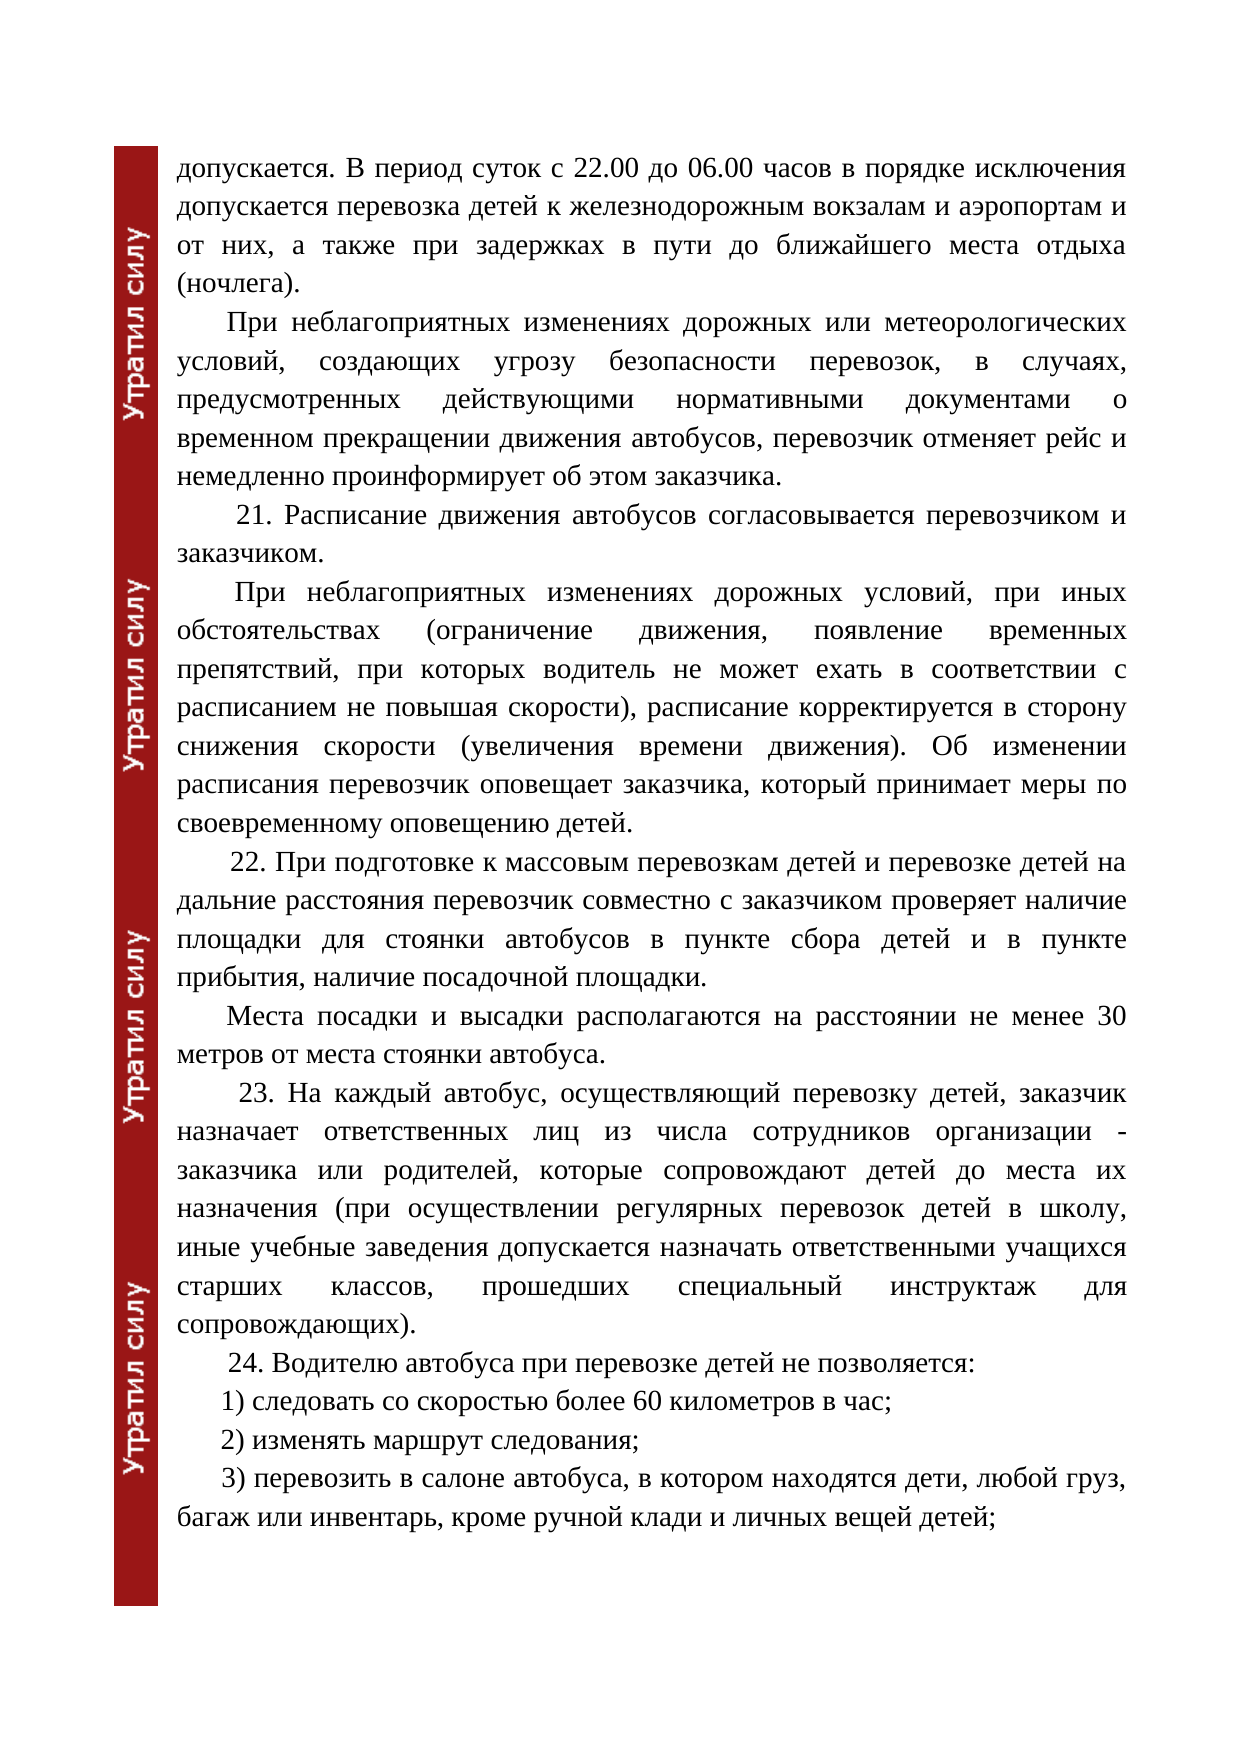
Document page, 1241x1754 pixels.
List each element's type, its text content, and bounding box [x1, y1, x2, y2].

picture [114, 1340, 158, 1345]
text 3) перевозить в салоне автобуса, в котором находятся дети, любой груз, багаж или инвентарь, кроме ручной клади и личных вещей детей; [112, 1460, 1128, 1532]
text 22. При подготовке к массовым перевозкам детей и перевозке детей на дальние расстояния перевозчик совместно с заказчиком проверяет наличие площадки для стоянки автобусов в пункте сбора детей и в пункте прибытия, наличие посадочной площадки. [112, 844, 1128, 993]
picture [114, 993, 158, 998]
picture [114, 146, 158, 150]
picture [114, 299, 158, 304]
text 23. На каждый автобус, осуществляющий перевозку детей, заказчик назначает ответственных лиц из числа сотрудников организации - заказчика или родителей, которые сопровождают детей до места их назначения (при осуществлении регулярных перевозок детей в школу, иные учебные заведения допускается назначать ответственными учащихся старших классов, прошедших специальный инструктаж для сопровождающих). [112, 1075, 1128, 1340]
text 2) изменять маршрут следования; [112, 1422, 1128, 1455]
text 24. Водителю автобуса при перевозке детей не позволяется: [112, 1345, 1128, 1378]
picture [114, 1378, 158, 1383]
text При неблагоприятных изменениях дорожных или метеорологических условий, создающих угрозу безопасности перевозок, в случаях, предусмотренных действующими нормативными документами о временном прекращении движения автобусов, перевозчик отменяет рейс и немедленно проинформирует об этом заказчика. [112, 304, 1128, 492]
picture [114, 1070, 158, 1075]
picture [114, 839, 158, 844]
picture [114, 492, 158, 497]
picture [114, 1455, 158, 1460]
picture [114, 1532, 158, 1606]
picture [114, 569, 158, 574]
text 1) следовать со скоростью более 60 километров в час; [112, 1383, 1128, 1417]
text 21. Расписание движения автобусов согласовывается перевозчиком и заказчиком. [112, 497, 1128, 569]
text При неблагоприятных изменениях дорожных условий, при иных обстоятельствах (ограничение движения, появление временных препятствий, при которых водитель не может ехать в соответствии с расписанием не повышая скорости), расписание корректируется в сторону снижения скорости (увеличения времени движения). Об изменении расписания перевозчик оповещает заказчика, который принимает меры по своевременному оповещению детей. [112, 574, 1128, 839]
picture [114, 1417, 158, 1422]
text Места посадки и высадки располагаются на расстоянии не менее 30 метров от места стоянки автобуса. [112, 998, 1128, 1070]
